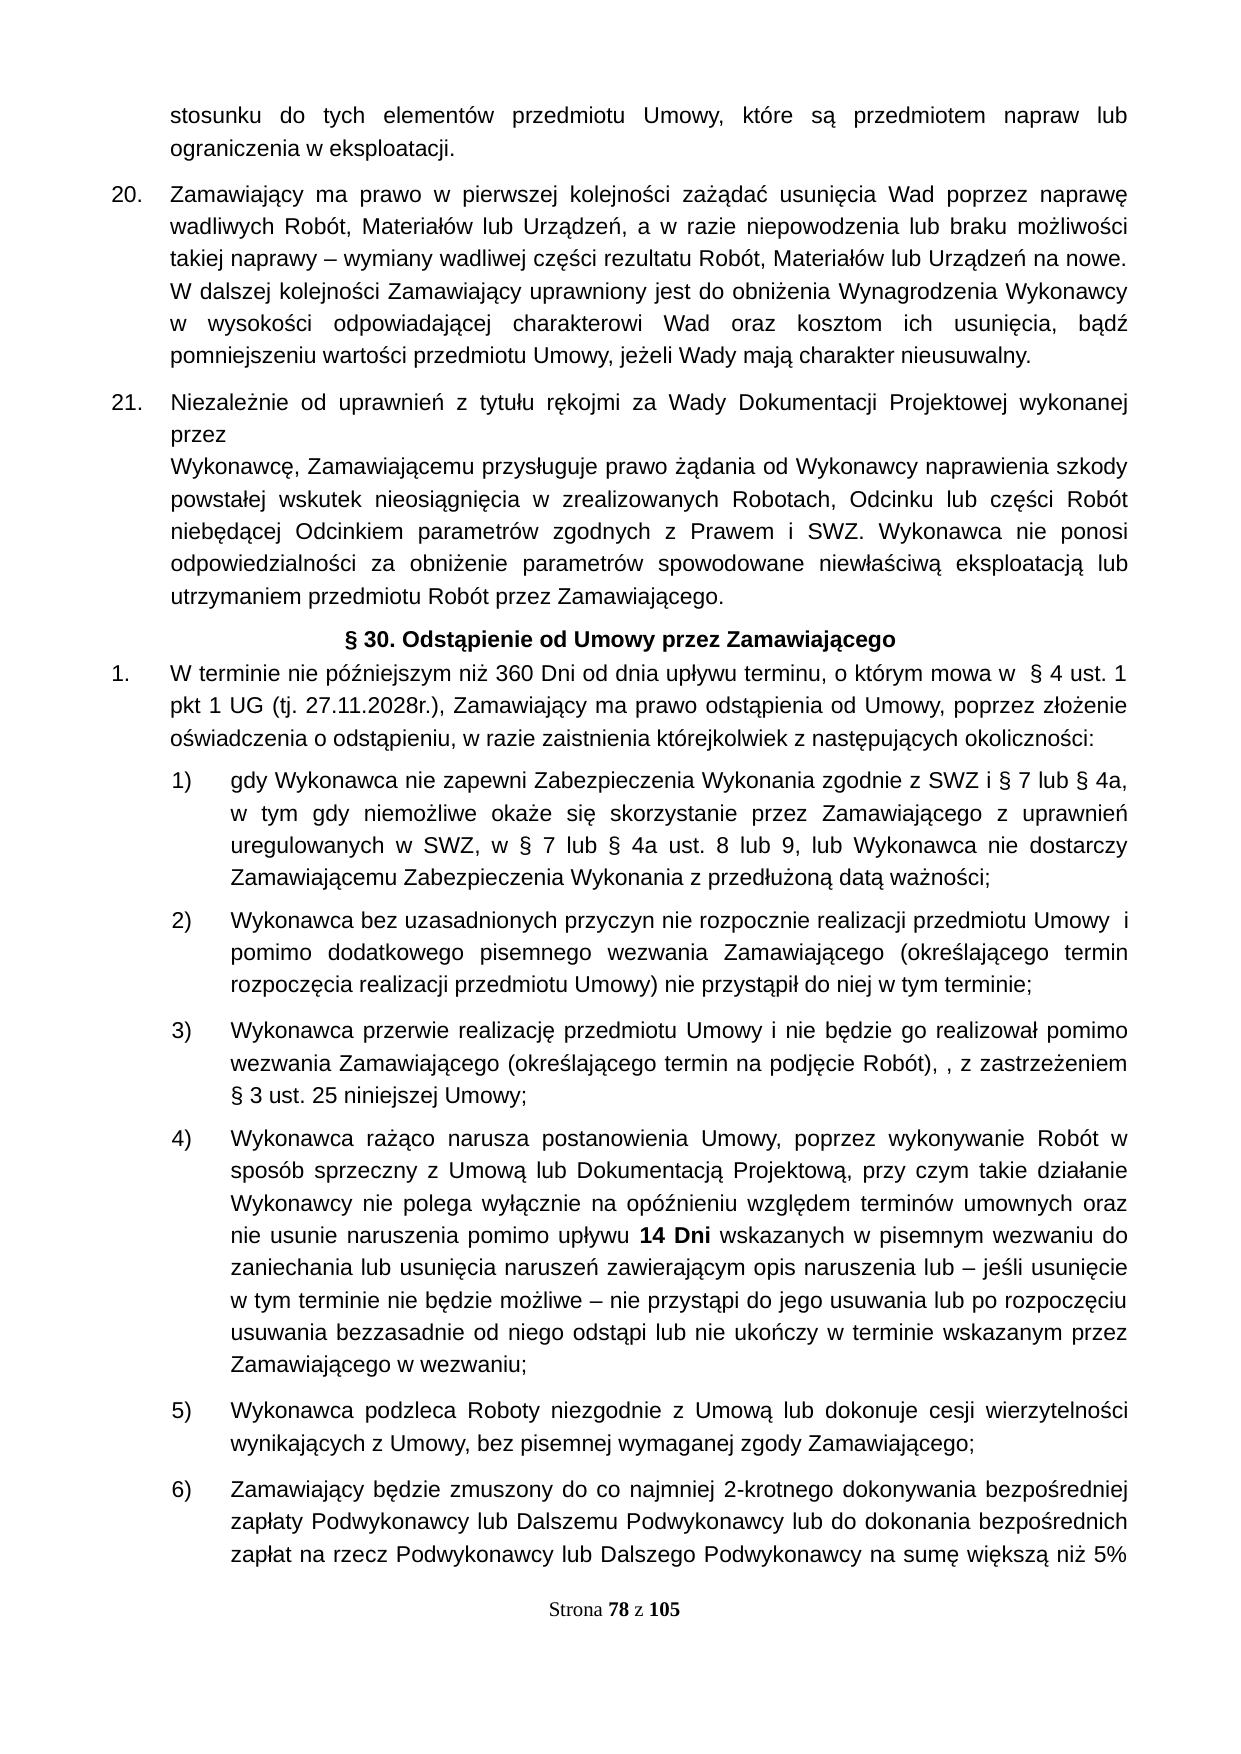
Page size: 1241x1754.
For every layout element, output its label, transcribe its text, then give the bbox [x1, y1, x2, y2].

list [111, 102, 1128, 161]
text § 30. Odstąpienie od Umowy przez Zamawiającego [153, 626, 1088, 653]
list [171, 1476, 1128, 1567]
text Wykonawcę, Zamawiającemu przysługuje prawo żądania od Wykonawcy naprawienia szkody powstałej wskutek nieosiągnięcia w zrealizowanych Robotach, Odcinku lub części Robót niebędącej Odcinkiem parametrów zgodnych z Prawem i SWZ. Wykonawca nie ponosi odpowiedzialności za obniżenie parametrów spowodowane niewłaściwą eksploatacją lub utrzymaniem przedmiotu Robót przez Zamawiającego. [170, 453, 1128, 609]
list Niezależnie od uprawnień z tytułu rękojmi za Wady Dokumentacji Projektowej wykonanej przez [111, 388, 1128, 447]
list gdy Wykonawca nie zapewni Zabezpieczenia Wykonania zgodnie z SWZ i § 7 lub § 4a, w tym gdy niemożliwe okaże się skorzystanie przez Zamawiającego z uprawnień uregulowanych w SWZ, w § 7 lub § 4a ust. 8 lub 9, lub Wykonawca nie dostarczy Zamawiającemu Zabezpieczenia Wykonania z przedłużoną datą ważności; [171, 767, 1128, 891]
list W terminie nie późniejszym niż 360 Dni od dnia upływu terminu, o którym mowa w § 4 ust. 1 pkt 1 UG (tj. 27.11.2028r.), Zamawiający ma prawo odstąpienia od Umowy, poprzez złożenie oświadczenia o odstąpieniu, w razie zaistnienia którejkolwiek z następujących okoliczności: [111, 660, 1128, 751]
list Wykonawca bez uzasadnionych przyczyn nie rozpocznie realizacji przedmiotu Umowy i pomimo dodatkowego pisemnego wezwania Zamawiającego (określającego termin rozpoczęcia realizacji przedmiotu Umowy) nie przystąpił do niej w tym terminie; [171, 907, 1128, 998]
list Wykonawca rażąco narusza postanowienia Umowy, poprzez wykonywanie Robót w sposób sprzeczny z Umową lub Dokumentacją Projektową, przy czym takie działanie Wykonawcy nie polega wyłącznie na opóźnieniu względem terminów umownych oraz nie usunie naruszenia pomimo upływu 14 Dni wskazanych w pisemnym wezwaniu do zaniechania lub usunięcia naruszeń zawierającym opis naruszenia lub – jeśli usunięcie w tym terminie nie będzie możliwe – nie przystąpi do jego usuwania lub po rozpoczęciu usuwania bezzasadnie od niego odstąpi lub nie ukończy w terminie wskazanym przez Zamawiającego w wezwaniu; [171, 1125, 1128, 1378]
list Zamawiający ma prawo w pierwszej kolejności zażądać usunięcia Wad poprzez naprawę wadliwych Robót, Materiałów lub Urządzeń, a w razie niepowodzenia lub braku możliwości takiej naprawy – wymiany wadliwej części rezultatu Robót, Materiałów lub Urządzeń na nowe. W dalszej kolejności Zamawiający uprawniony jest do obniżenia Wynagrodzenia Wykonawcy w wysokości odpowiadającej charakterowi Wad oraz kosztom ich usunięcia, bądź pomniejszeniu wartości przedmiotu Umowy, jeżeli Wady mają charakter nieusuwalny. [111, 181, 1128, 369]
list Wykonawca podzleca Roboty niezgodnie z Umową lub dokonuje cesji wierzytelności wynikających z Umowy, bez pisemnej wymaganej zgody Zamawiającego; [171, 1397, 1128, 1456]
list Wykonawca przerwie realizację przedmiotu Umowy i nie będzie go realizował pomimo wezwania Zamawiającego (określającego termin na podjęcie Robót), , z zastrzeżeniem § 3 ust. 25 niniejszej Umowy; [171, 1017, 1128, 1108]
